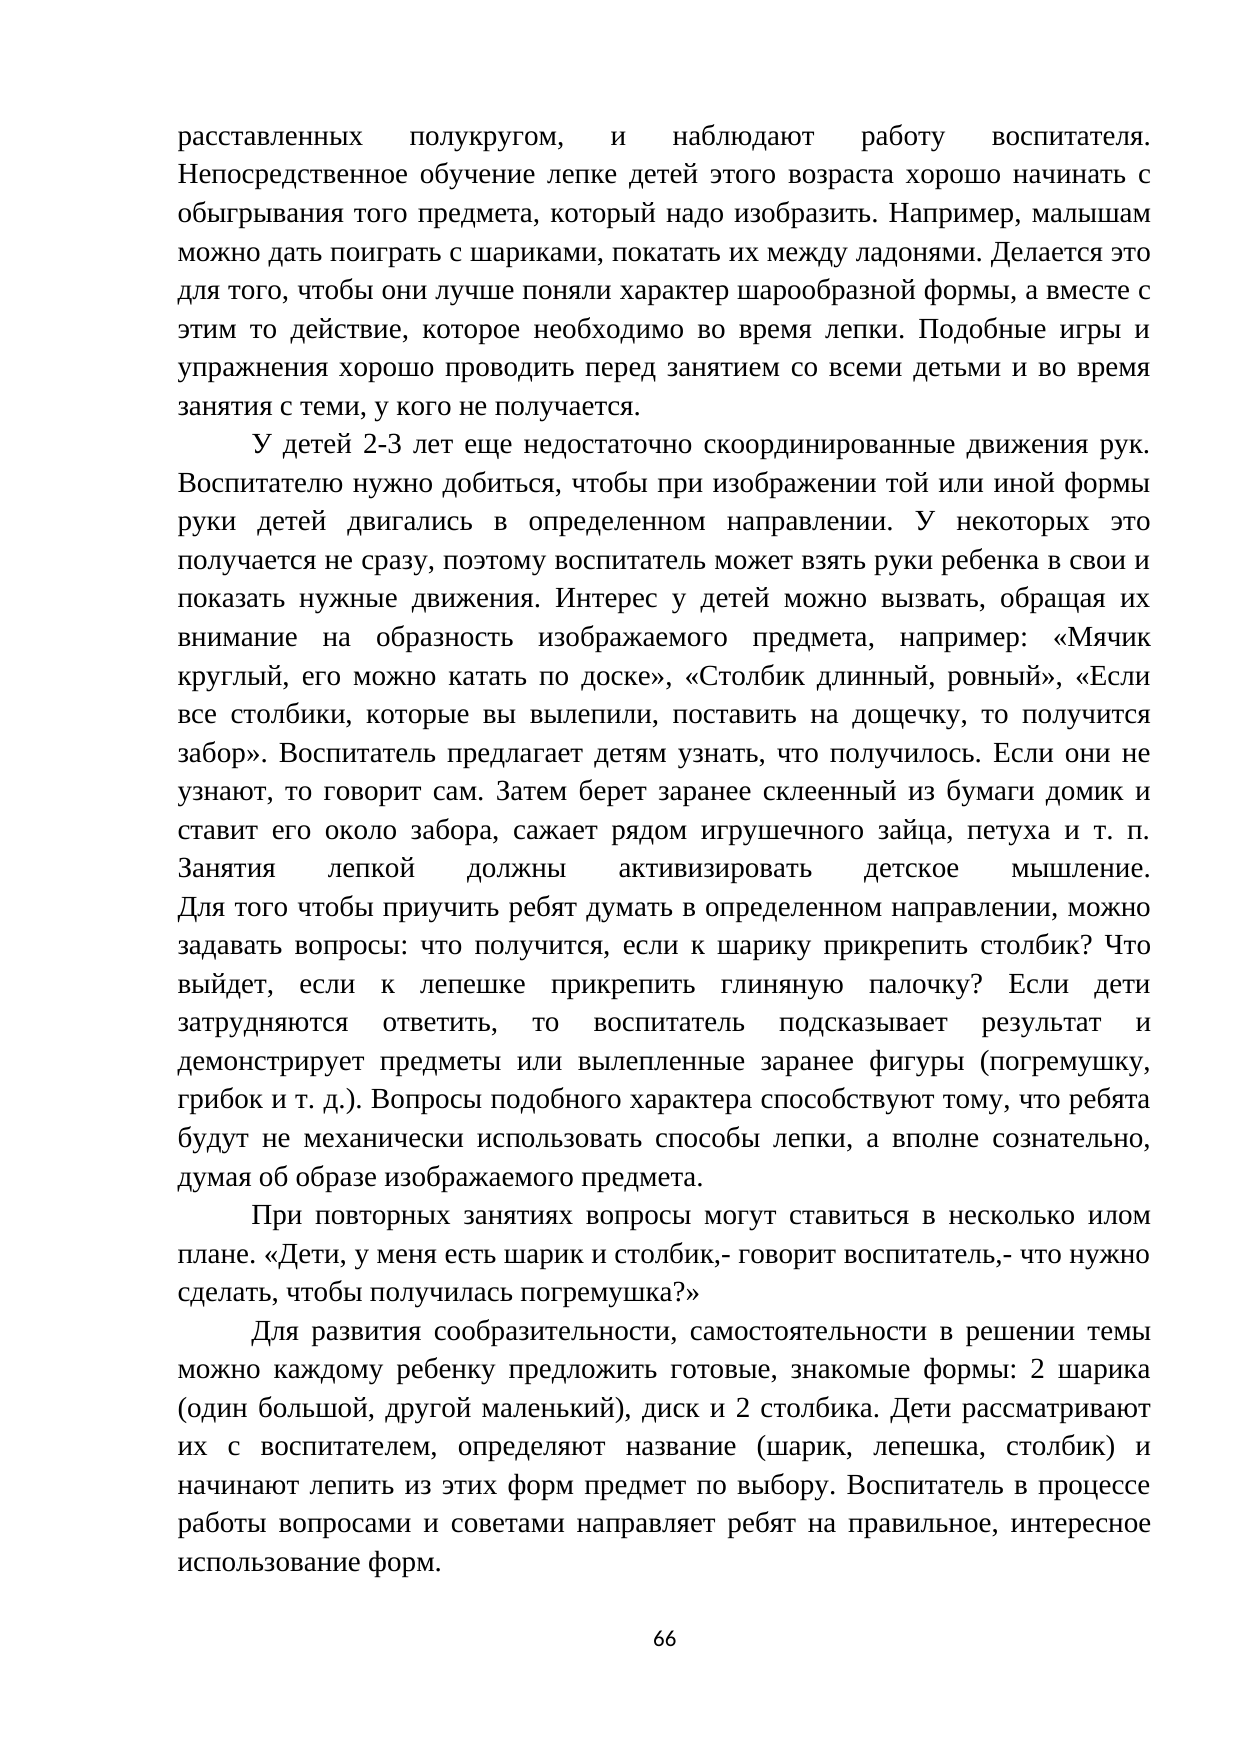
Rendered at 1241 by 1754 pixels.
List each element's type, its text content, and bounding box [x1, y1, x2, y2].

text Для развития сообразительности, самостоятельности в решении темы можно каждому ребенку предложить готовые, знакомые формы: 2 шарика (один большой, другой маленький), диск и 2 столбика. Дети рассматривают их с воспитателем, определяют название (шарик, лепешка, столбик) и начинают лепить из этих форм предмет по выбору. Воспитатель в процессе работы вопросами и советами направляет ребят на правильное, интересное использование форм. [177, 1313, 1152, 1578]
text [177, 118, 1152, 421]
text При повторных занятиях вопросы могут ставиться в несколько илом плане. «Дети, у меня есть шарик и столбик,- говорит воспитатель,- что нужно сделать, чтобы получилась погремушка?» [177, 1197, 1152, 1308]
text У детей 2-3 лет еще недостаточно скоординированные движения рук. Воспитателю нужно добиться, чтобы при изображении той или иной формы руки детей двигались в определенном направлении. У некоторых это получается не сразу, поэтому воспитатель может взять руки ребенка в свои и показать нужные движения. Интерес у детей можно вызвать, обращая их внимание на образность изображаемого предмета, например: «Мячик круглый, его можно катать по доске», «Столбик длинный, ровный», «Если все столбики, которые вы вылепили, поставить на дощечку, то получится забор». Воспитатель предлагает детям узнать, что получилось. Если они не узнают, то говорит сам. Затем берет заранее склеенный из бумаги домик и ставит его около забора, сажает рядом игрушечного зайца, петуха и т. п. Занятия лепкой должны активизировать детское мышление. Для того чтобы приучить ребят думать в определенном направлении, можно задавать вопросы: что получится, если к шарику прикрепить столбик? Что выйдет, если к лепешке прикрепить глиняную палочку? Если дети затрудняются ответить, то воспитатель подсказывает результат и демонстрирует предметы или вылепленные заранее фигуры (погремушку, грибок и т. д.). Вопросы подобного характера способствуют тому, что ребята будут не механически использовать способы лепки, а вполне сознательно, думая об образе изображаемого предмета. [177, 426, 1152, 1192]
